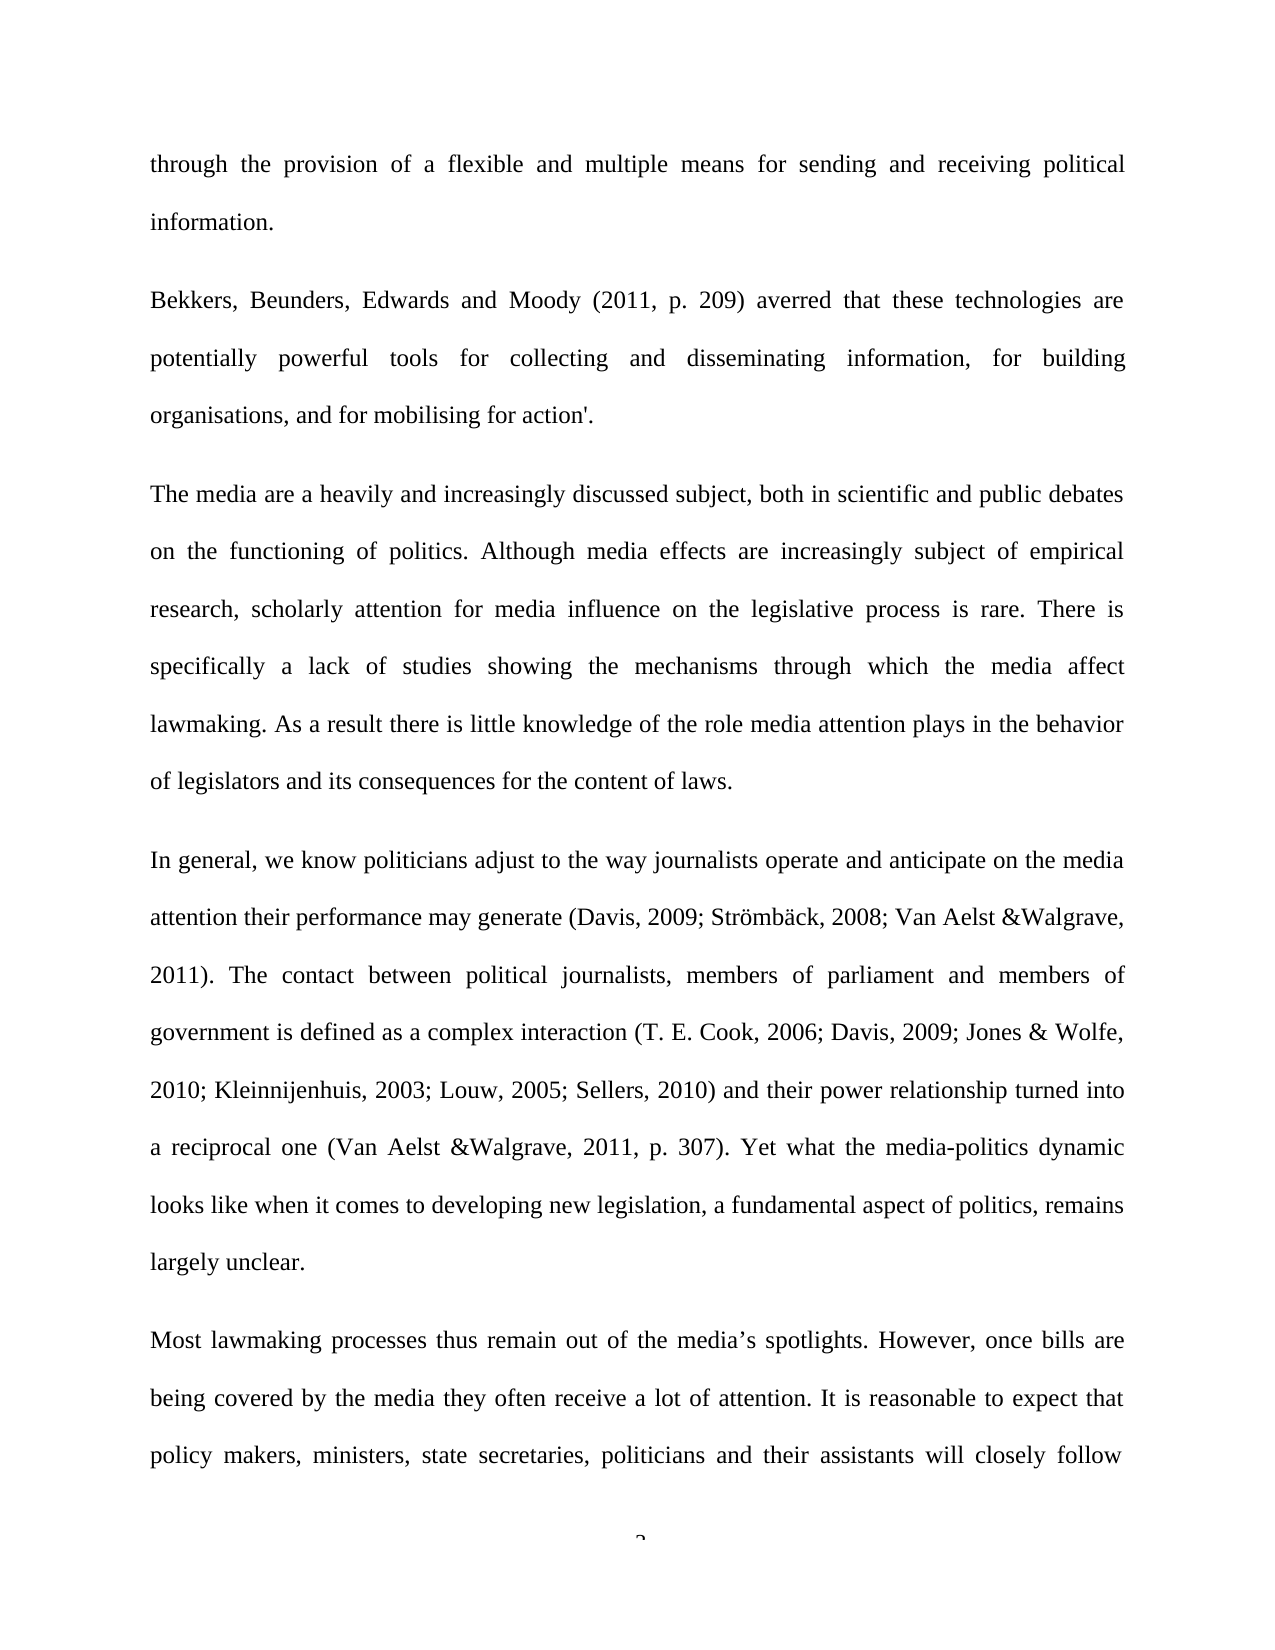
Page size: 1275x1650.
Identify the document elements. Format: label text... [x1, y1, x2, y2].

text Most lawmaking processes thus remain out of the media’s spotlights. However, once bills are being covered by the media they often receive a lot of attention. It is reasonable to expect that policy makers, ministers, state secretaries, politicians and their assistants will closely follow [150, 1326, 1126, 1469]
text In general, we know politicians adjust to the way journalists operate and anticipate on the media attention their performance may generate (Davis, 2009; Strömbäck, 2008; Van Aelst &Walgrave, 2011). The contact between political journalists, members of parliament and members of government is defined as a complex interaction (T. E. Cook, 2006; Davis, 2009; Jones & Wolfe, 2010; Kleinnijenhuis, 2003; Louw, 2005; Sellers, 2010) and their power relationship turned into a reciprocal one (Van Aelst &Walgrave, 2011, p. 307). Yet what the media-politics dynamic looks like when it comes to developing new legislation, a fundamental aspect of politics, remains largely unclear. [150, 845, 1125, 1276]
text Bekkers, Beunders, Edwards and Moody (2011, p. 209) averred that these technologies are potentially powerful tools for collecting and disseminating information, for building organisations, and for mobilising for action'. [150, 286, 1126, 429]
text The media are a heavily and increasingly discussed subject, both in scientific and public debates on the functioning of politics. Although media effects are increasingly subject of empirical research, scholarly attention for media influence on the legislative process is rare. There is specifically a lack of studies showing the mechanisms through which the media affect lawmaking. As a result there is little knowledge of the role media attention plays in the behavior of legislators and its consequences for the content of laws. [150, 479, 1126, 795]
text through the provision of a flexible and multiple means for sending and receiving political information. [150, 149, 1125, 236]
